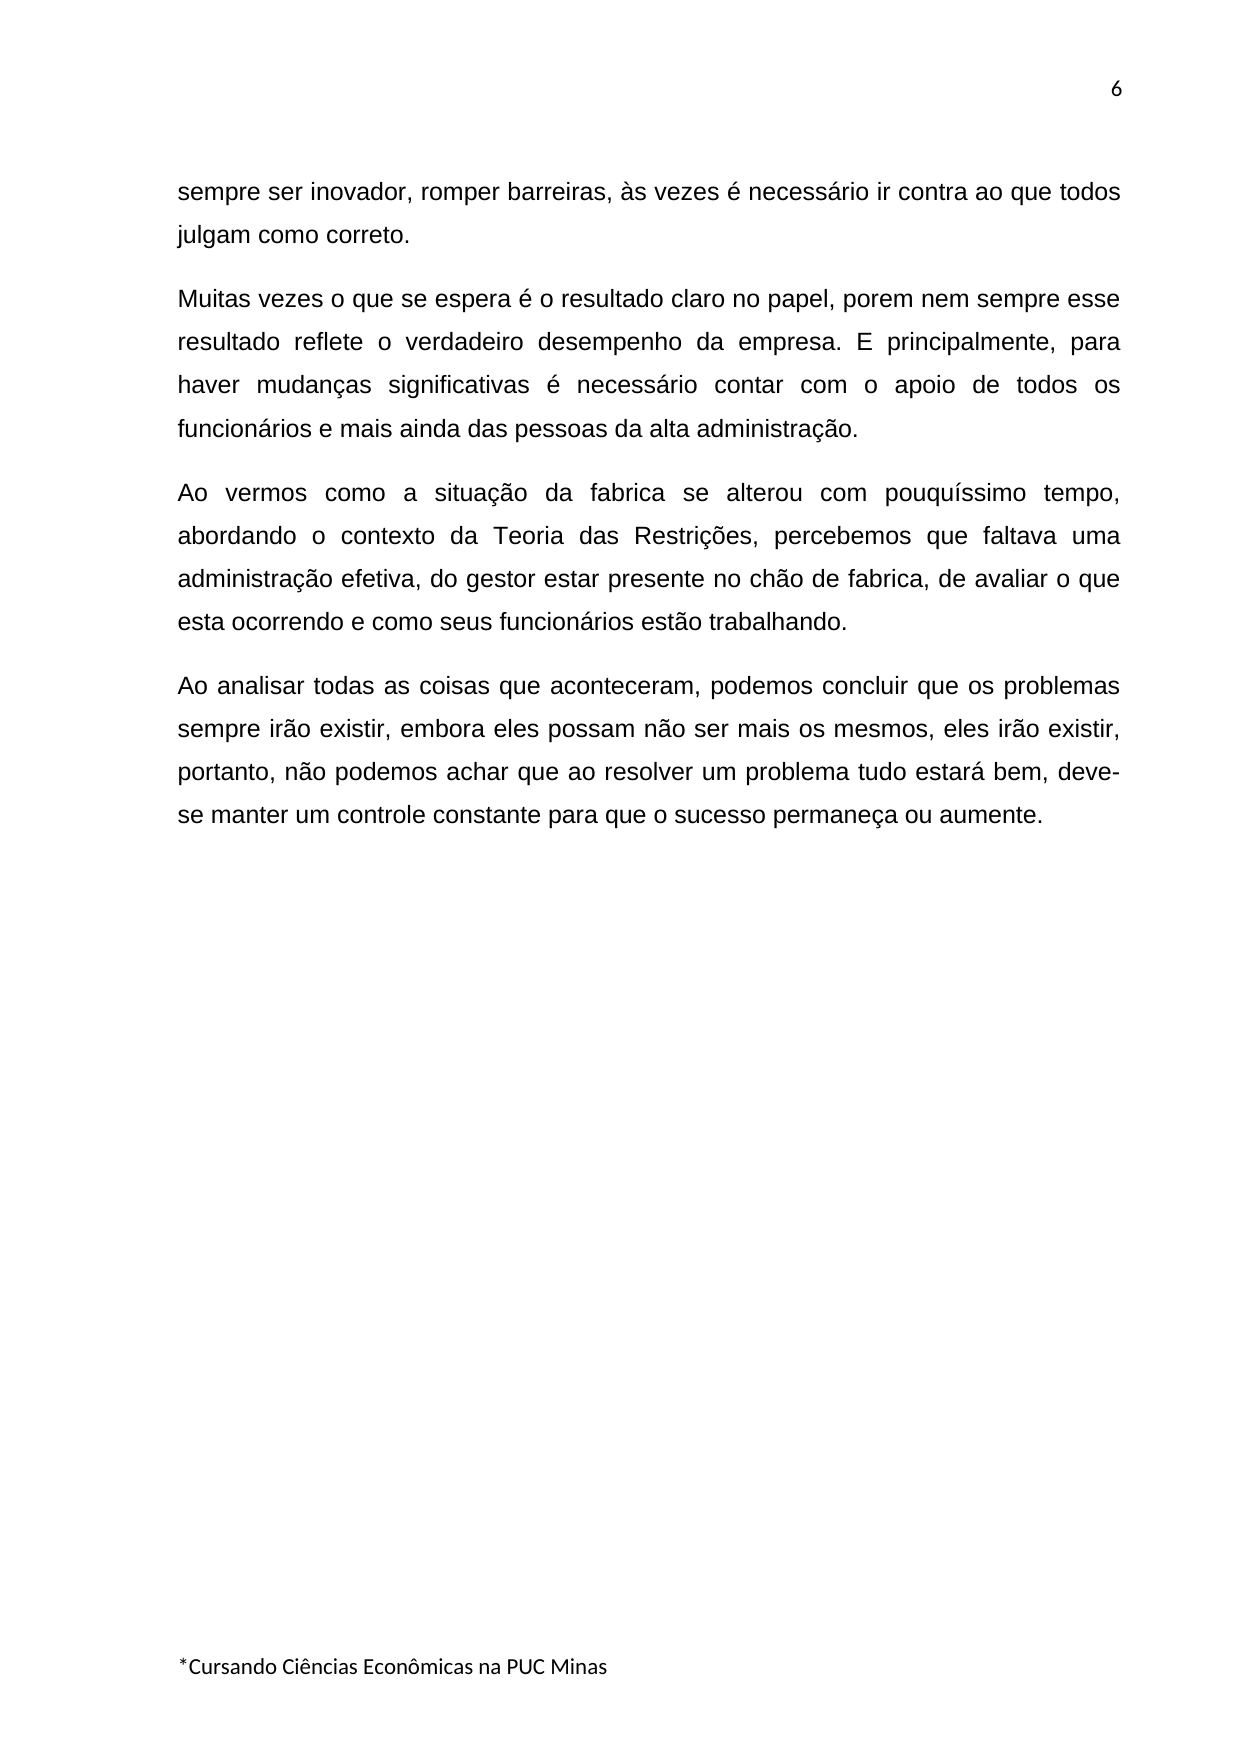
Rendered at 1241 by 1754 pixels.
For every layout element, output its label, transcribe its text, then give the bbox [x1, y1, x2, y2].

text Muitas vezes o que se espera é o resultado claro no papel, porem nem sempre esse resultado reflete o verdadeiro desempenho da empresa. E principalmente, para haver mudanças significativas é necessário contar com o apoio de todos os funcionários e mais ainda das pessoas da alta administração. [177, 284, 1122, 442]
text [177, 177, 1122, 249]
text Ao analisar todas as coisas que aconteceram, podemos concluir que os problemas sempre irão existir, embora eles possam não ser mais os mesmos, eles irão existir, portanto, não podemos achar que ao resolver um problema tudo estará bem, deve-se manter um controle constante para que o sucesso permaneça ou aumente. [177, 671, 1122, 829]
text Ao vermos como a situação da fabrica se alterou com pouquíssimo tempo, abordando o contexto da Teoria das Restrições, percebemos que faltava uma administração efetiva, do gestor estar presente no chão de fabrica, de avaliar o que esta ocorrendo e como seus funcionários estão trabalhando. [177, 478, 1122, 636]
